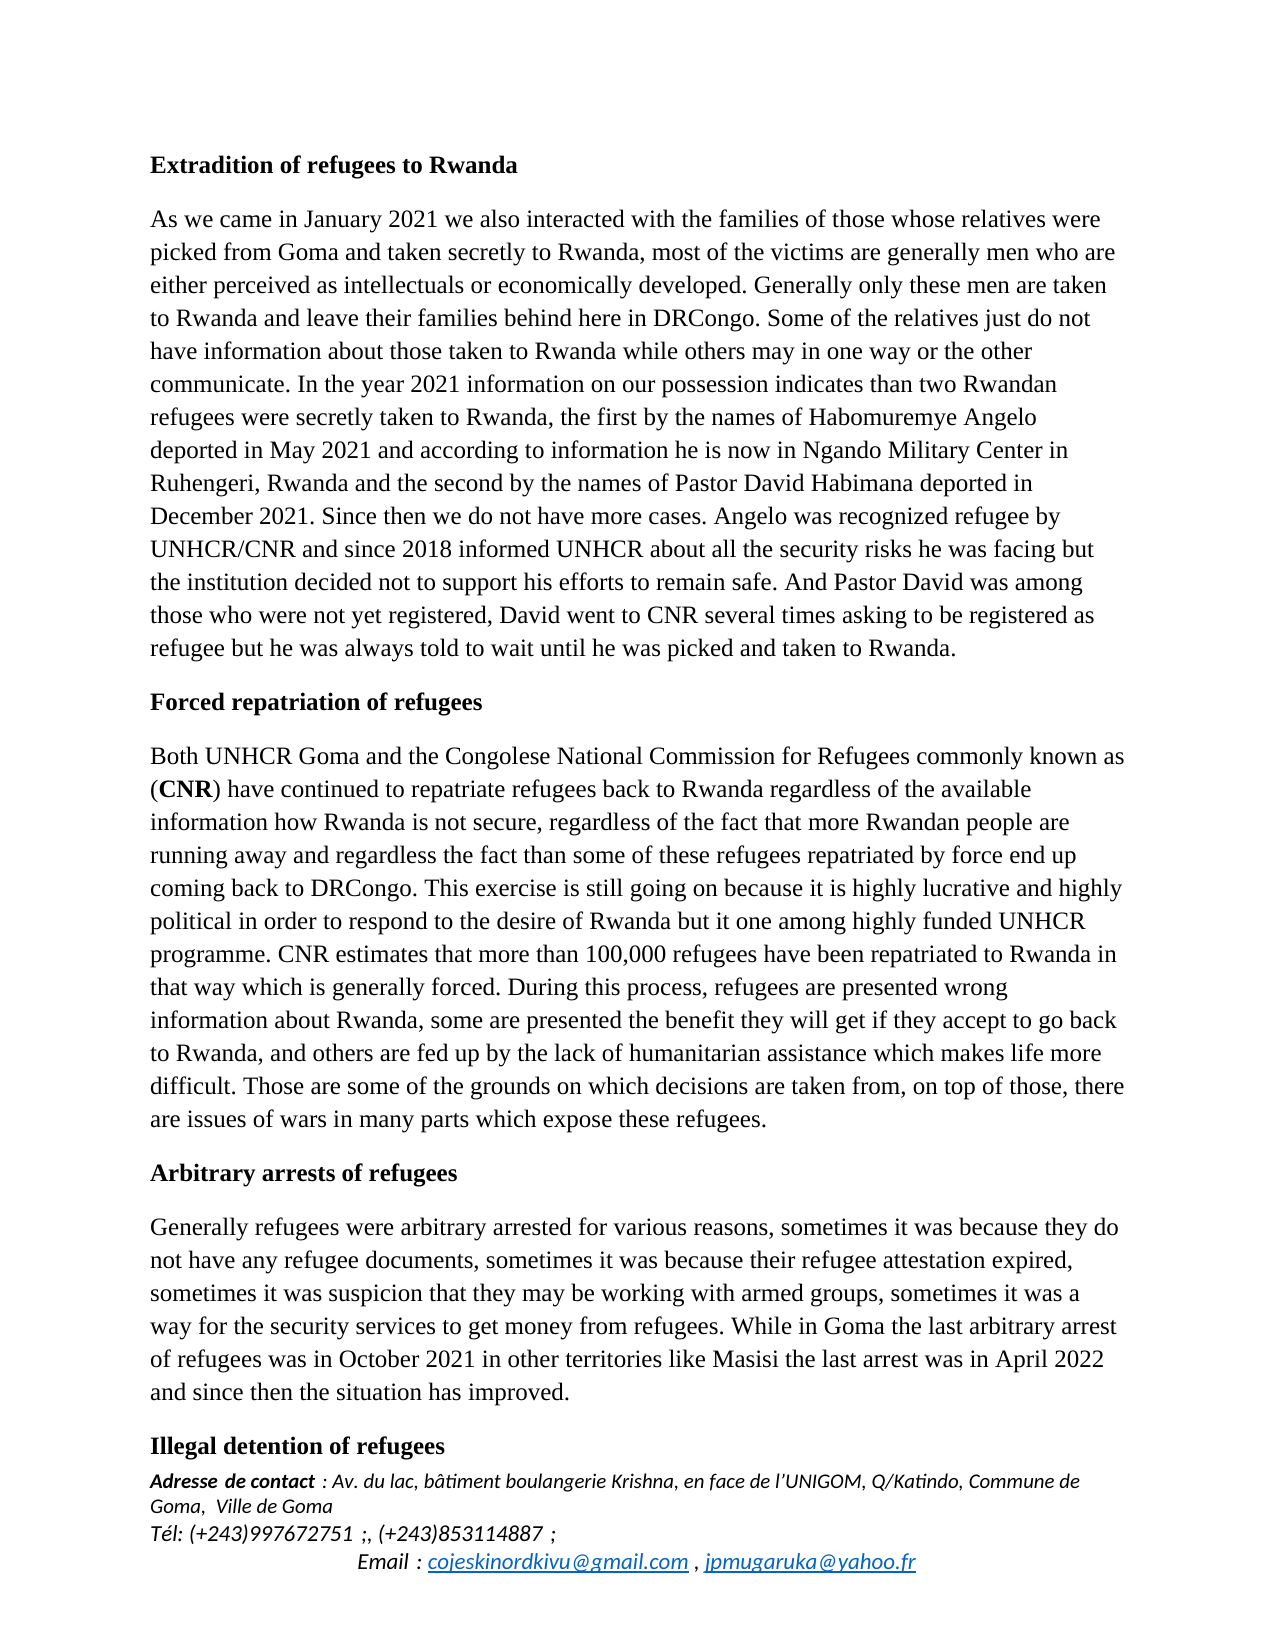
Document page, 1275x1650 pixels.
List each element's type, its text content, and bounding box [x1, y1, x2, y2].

text Extradition of refugees to Rwanda [150, 150, 1125, 179]
text Forced repatriation of refugees [150, 687, 1125, 716]
text Generally refugees were arbitrary arrested for various reasons, sometimes it was because they do not have any refugee documents, sometimes it was because their refugee attestation expired, sometimes it was suspicion that they may be working with armed groups, sometimes it was a way for the security services to get money from refugees. While in Goma the last arbitrary arrest of refugees was in October 2021 in other territories like Masisi the last arrest was in April 2022 and since then the situation has improved. [150, 1212, 1125, 1406]
text Illegal detention of refugees [150, 1431, 1125, 1459]
text Arbitrary arrests of refugees [150, 1158, 1125, 1187]
text Both UNHCR Goma and the Congolese National Commission for Refugees commonly known as (CNR) have continued to repatriate refugees back to Rwanda regardless of the available information how Rwanda is not secure, regardless of the fact that more Rwandan people are running away and regardless the fact than some of these refugees repatriated by force end up coming back to DRCongo. This exercise is still going on because it is highly lucrative and highly political in order to respond to the desire of Rwanda but it one among highly funded UNHCR programme. CNR estimates that more than 100,000 refugees have been repatriated to Rwanda in that way which is generally forced. During this process, refugees are presented wrong information about Rwanda, some are presented the benefit they will get if they accept to go back to Rwanda, and others are fed up by the lack of humanitarian assistance which makes life more difficult. Those are some of the grounds on which decisions are taken from, on top of those, there are issues of wars in many parts which expose these refugees. [150, 741, 1125, 1133]
text As we came in January 2021 we also interacted with the families of those whose relatives were picked from Goma and taken secretly to Rwanda, most of the victims are generally men who are either perceived as intellectuals or economically developed. Generally only these men are taken to Rwanda and leave their families behind here in DRCongo. Some of the relatives just do not have information about those taken to Rwanda while others may in one way or the other communicate. In the year 2021 information on our possession indicates than two Rwandan refugees were secretly taken to Rwanda, the first by the names of Habomuremye Angelo deported in May 2021 and according to information he is now in Ngando Military Center in Ruhengeri, Rwanda and the second by the names of Pastor David Habimana deported in December 2021. Since then we do not have more cases. Angelo was recognized refugee by UNHCR/CNR and since 2018 informed UNHCR about all the security risks he was facing but the institution decided not to support his efforts to remain safe. And Pastor David was among those who were not yet registered, David went to CNR several times asking to be registered as refugee but he was always told to wait until he was picked and taken to Rwanda. [150, 204, 1125, 662]
